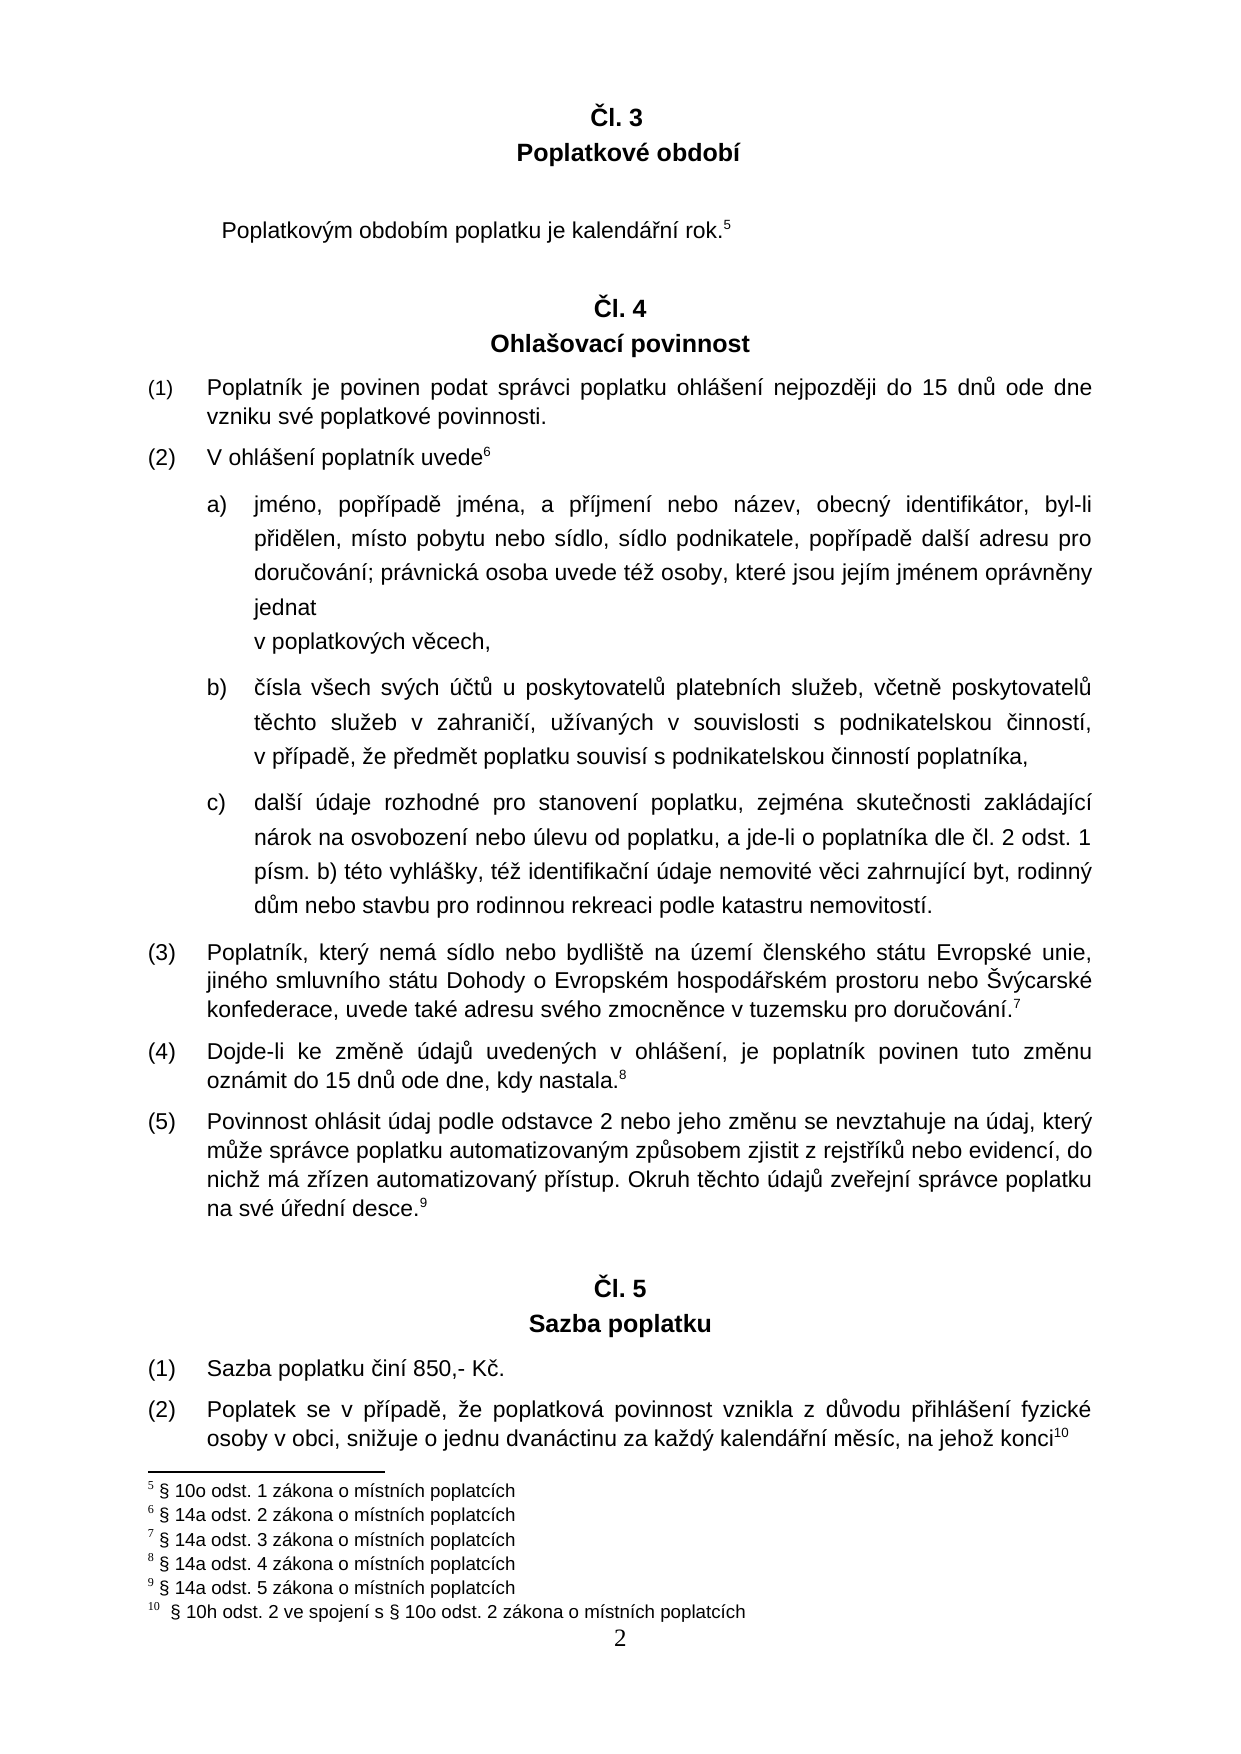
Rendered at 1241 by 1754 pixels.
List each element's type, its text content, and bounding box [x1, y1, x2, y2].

list V ohlášení poplatník uvede [148, 444, 1093, 471]
text Ohlašovací povinnost [148, 328, 1093, 357]
list Poplatník je povinen podat správci poplatku ohlášení nejpozději do 15 dnů ode dne vzniku své poplatkové povinnosti. [148, 374, 1093, 429]
list Poplatník, který nemá sídlo nebo bydliště na území členského státu Evropské unie, jiného smluvního státu Dohody o Evropském hospodářském prostoru nebo Švýcarské konfederace, uvede také adresu svého zmocněnce v tuzemsku pro doručování. [148, 938, 1093, 1023]
text Čl. 5 [148, 1274, 1093, 1303]
list Povinnost ohlásit údaj podle odstavce 2 nebo jeho změnu se nevztahuje na údaj, který může správce poplatku automatizovaným způsobem zjistit z rejstříků nebo evidencí, do nichž má zřízen automatizovaný přístup. Okruh těchto údajů zveřejní správce poplatku na své úřední desce. [148, 1108, 1093, 1222]
list Sazba poplatku činí 850,- Kč. [148, 1354, 1093, 1381]
text Čl. 3 [583, 103, 1093, 132]
list jméno, popřípadě jména, a příjmení nebo název, obecný identifikátor, byl-li přidělen, místo pobytu nebo sídlo, sídlo podnikatele, popřípadě další adresu pro doručování; právnická osoba uvede též osoby, které jsou jejím jménem oprávněny jednat v poplatkových věcech, [207, 491, 1093, 654]
text Sazba poplatku [148, 1309, 1093, 1338]
list Poplatek se v případě, že poplatková povinnost vznikla z důvodu přihlášení fyzické osoby v obci, snižuje o jednu dvanáctinu za každý kalendářní měsíc, na jehož konci [148, 1396, 1093, 1451]
list čísla všech svých účtů u poskytovatelů platebních služeb, včetně poskytovatelů těchto služeb v zahraničí, užívaných v souvislosti s podnikatelskou činností, v případě, že předmět poplatku souvisí s podnikatelskou činností poplatníka, [207, 674, 1093, 769]
text Čl. 4 [148, 293, 1093, 322]
list další údaje rozhodné pro stanovení poplatku, zejména skutečnosti zakládající nárok na osvobození nebo úlevu od poplatku, a jde-li o poplatníka dle čl. 2 odst. 1 písm. b) této vyhlášky, též identifikační údaje nemovité věci zahrnující byt, rodinný dům nebo stavbu pro rodinnou rekreaci podle katastru nemovitostí. [207, 789, 1093, 918]
text Poplatkovým obdobím poplatku je kalendářní rok. [148, 217, 1093, 243]
list Dojde-li ke změně údajů uvedených v ohlášení, je poplatník povinen tuto změnu oznámit do 15 dnů ode dne, kdy nastala. [148, 1038, 1093, 1093]
text Poplatkové období [510, 138, 1093, 167]
